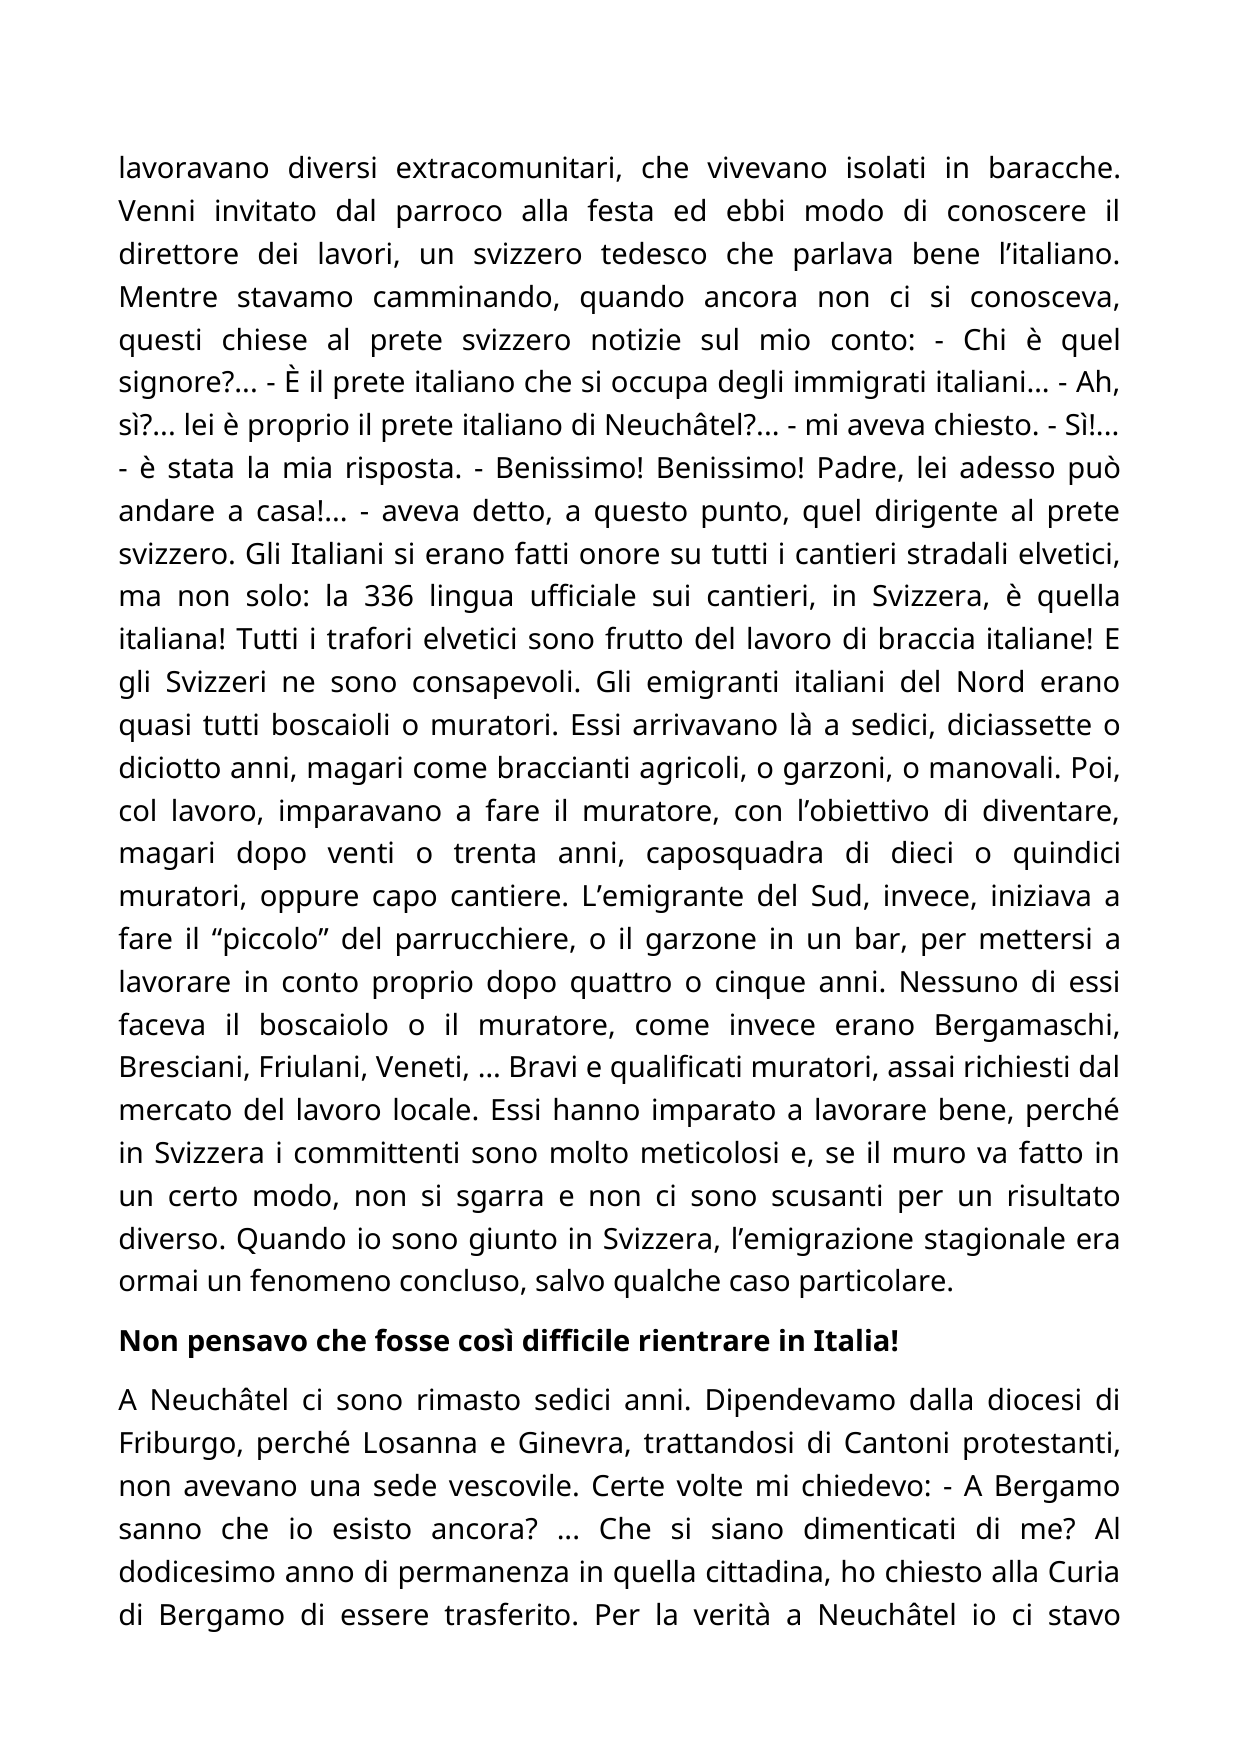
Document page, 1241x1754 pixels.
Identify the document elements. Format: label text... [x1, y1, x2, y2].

text Non pensavo che fosse così difficile rientrare in Italia! [118, 1320, 1122, 1360]
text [118, 148, 1122, 1300]
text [118, 1380, 1122, 1633]
